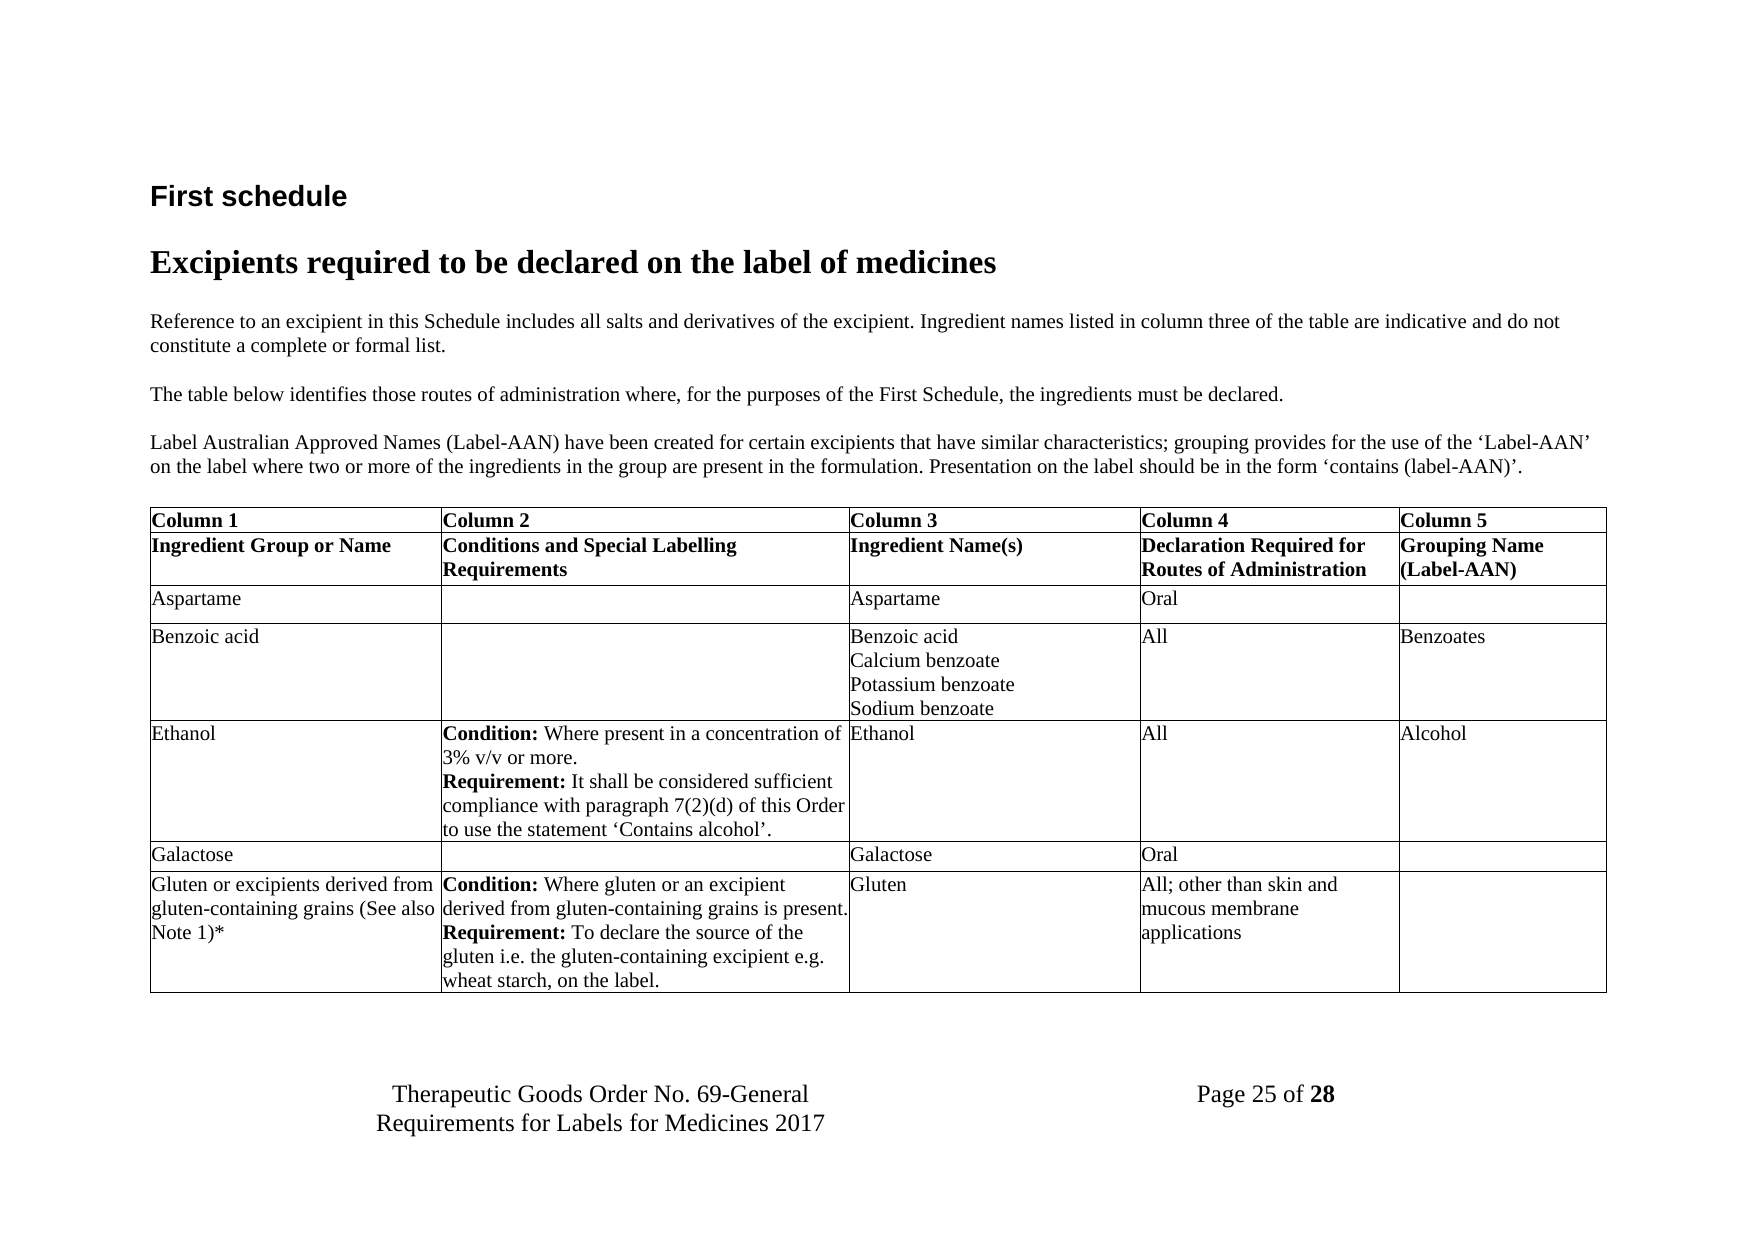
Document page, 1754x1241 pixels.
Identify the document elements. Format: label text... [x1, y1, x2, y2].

table_cell Grouping Name (Label-AAN) [1400, 533, 1606, 585]
table_cell Ethanol [850, 721, 1140, 841]
table_header Column 4 [1141, 508, 1399, 532]
table_cell Condition: Where gluten or an excipient derived from gluten-containing grains is present. Requirement: To declare the source of the gluten i.e. the gluten-containing excipient e.g. wheat starch, on the label. [442, 872, 849, 992]
table_cell Benzoates [1400, 624, 1606, 720]
table_cell Ingredient Group or Name [151, 533, 441, 585]
table_cell [442, 842, 849, 871]
table_cell [1400, 586, 1606, 622]
text Reference to an excipient in this Schedule includes all salts and derivatives of the excipient. Ingredient names listed in column three of the table are indicative and do not constitute a complete or formal list. The table below identifies those routes of administration where, for the purposes of the First Schedule, the ingredients must be declared. Label Australian Approved Names (Label-AAN) have been created for certain excipients that have similar characteristics; grouping provides for the use of the ‘Label-AAN’ on the label where two or more of the ingredients in the group are present in the formulation. Presentation on the label should be in the form ‘contains (label-AAN)’. [150, 309, 1636, 478]
table_cell Declaration Required for Routes of Administration [1141, 533, 1399, 585]
table_cell [1400, 842, 1606, 871]
table_cell Condition: Where present in a concentration of 3% v/v or more. Requirement: It shall be considered sufficient compliance with paragraph 7(2)(d) of this Order to use the statement ‘Contains alcohol’. [442, 721, 849, 841]
table_cell Aspartame [850, 586, 1140, 622]
table_header Column 3 [850, 508, 1140, 532]
table_cell Ingredient Name(s) [850, 533, 1140, 585]
subtitle First schedule [150, 179, 1636, 213]
table_cell Gluten [850, 872, 1140, 992]
table_cell All; other than skin and mucous membrane applications [1141, 872, 1399, 992]
table_cell [442, 586, 849, 622]
table_cell Oral [1141, 842, 1399, 871]
table_cell Benzoic acid Calcium benzoate Potassium benzoate Sodium benzoate [850, 624, 1140, 720]
table_cell Alcohol [1400, 721, 1606, 841]
table_cell Gluten or excipients derived from gluten-containing grains (See also Note 1)* [151, 872, 441, 992]
table_header Column 5 [1400, 508, 1606, 532]
table_cell All [1141, 721, 1399, 841]
table_cell Aspartame [151, 586, 441, 622]
table_cell Ethanol [151, 721, 441, 841]
table_header Column 2 [442, 508, 849, 532]
table_cell All [1141, 624, 1399, 720]
table_header Column 1 [151, 508, 441, 532]
table_cell Galactose [850, 842, 1140, 871]
table_cell Oral [1141, 586, 1399, 622]
table_cell [442, 624, 849, 720]
table_cell Galactose [151, 842, 441, 871]
table_cell [1400, 872, 1606, 992]
table_cell Conditions and Special Labelling Requirements [442, 533, 849, 585]
table_cell Benzoic acid [151, 624, 441, 720]
